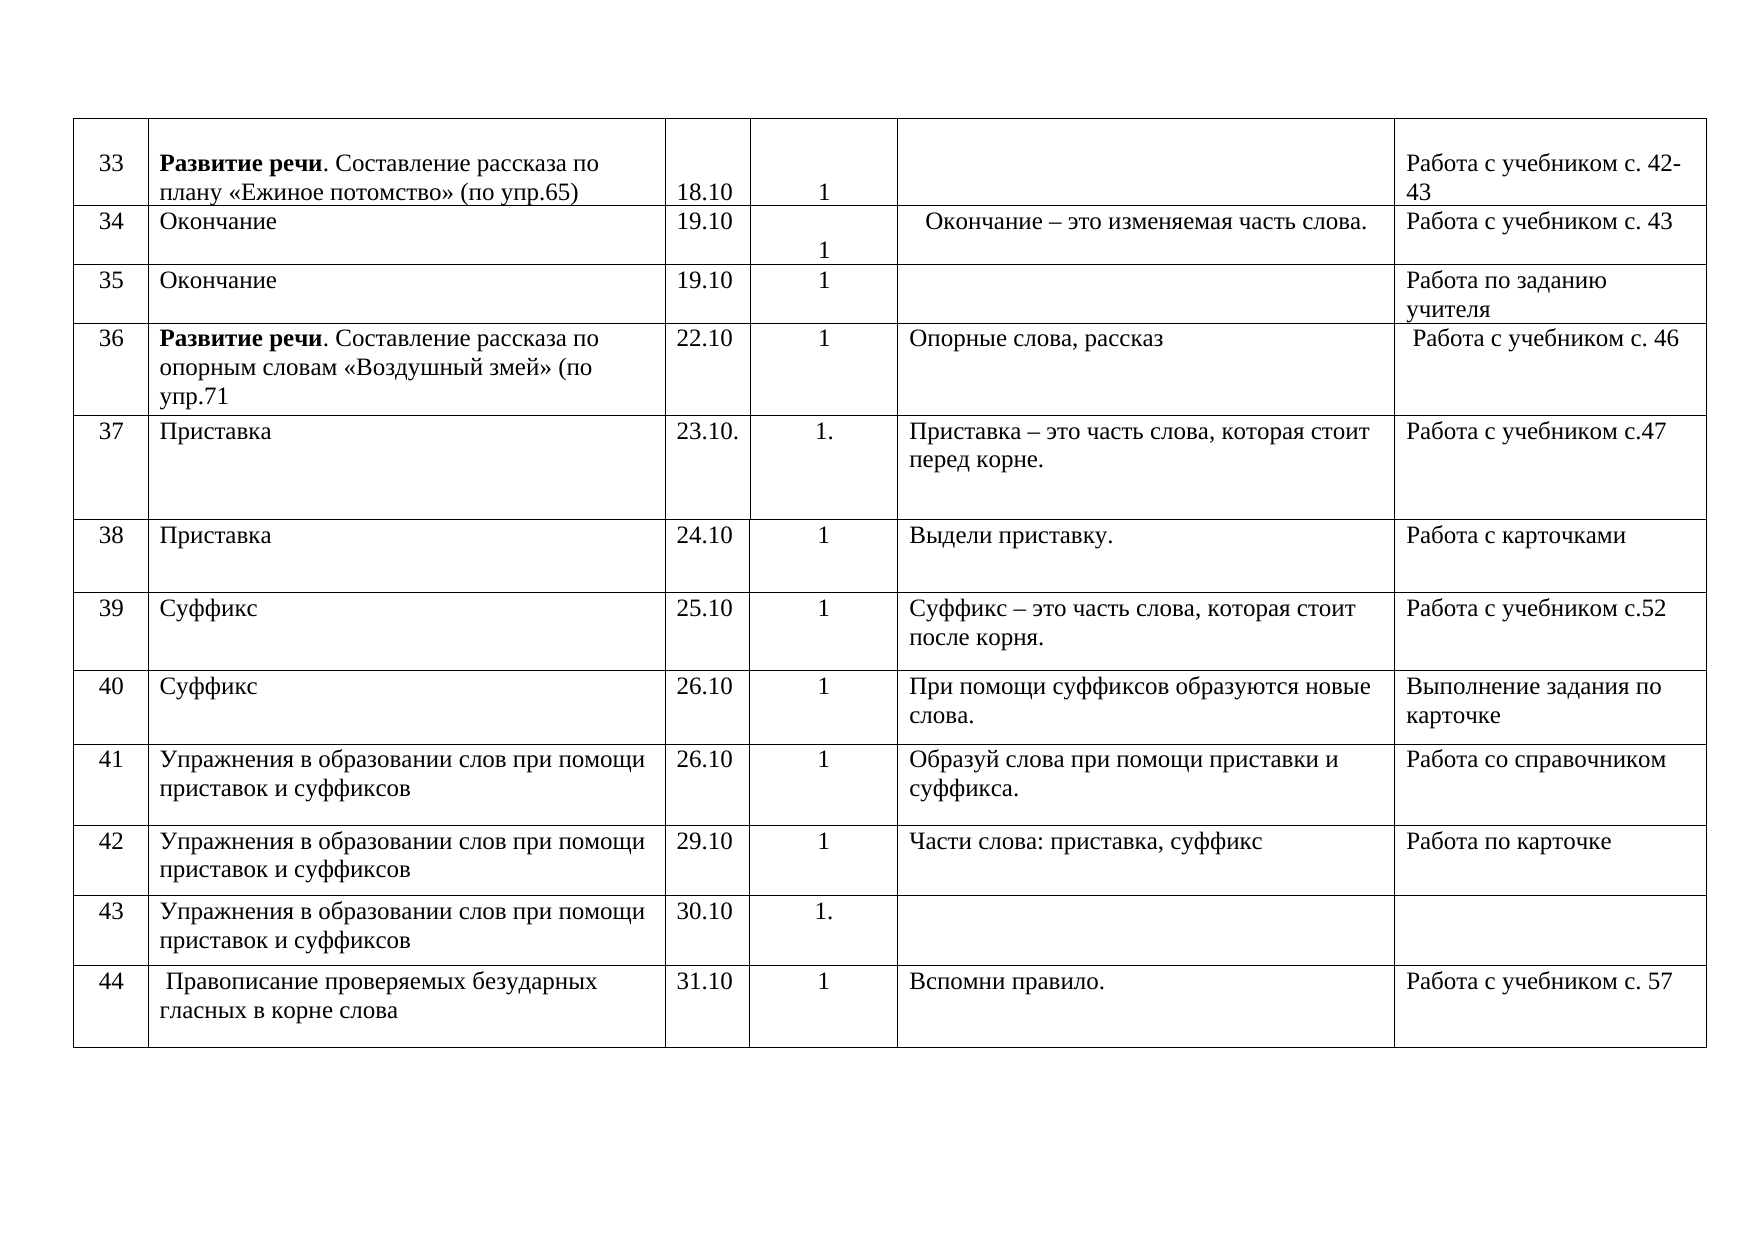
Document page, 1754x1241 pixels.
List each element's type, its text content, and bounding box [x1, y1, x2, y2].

table_cell 1 [750, 745, 897, 825]
table_cell 35 [74, 265, 148, 322]
table_cell 1 [751, 324, 897, 415]
table_cell Работа с карточками [1395, 520, 1706, 592]
table_cell Приставка [149, 416, 665, 519]
table_cell 44 [74, 966, 148, 1047]
table_cell 1 [751, 265, 897, 322]
table_cell Опорные слова, рассказ [898, 324, 1394, 415]
table_cell 41 [74, 745, 148, 825]
table_cell [898, 896, 1394, 965]
table_cell Работа по заданию учителя [1395, 265, 1706, 322]
table_cell 42 [74, 826, 148, 895]
table_cell Выдели приставку. [898, 520, 1394, 592]
table_cell Окончание [149, 265, 665, 322]
table_cell При помощи суффиксов образуются новые слова. [898, 671, 1394, 743]
table_cell [898, 119, 1394, 205]
table_cell 39 [74, 593, 148, 670]
table_cell 43 [74, 896, 148, 965]
table_cell Работа с учебником с.47 [1395, 416, 1706, 519]
table_cell Работа с учебником с.52 [1395, 593, 1706, 670]
table_cell Упражнения в образовании слов при помощи приставок и суффиксов [149, 826, 665, 895]
table_cell Выполнение задания по карточке [1395, 671, 1706, 743]
table_cell 1 [750, 966, 897, 1047]
table_cell 25.10 [666, 593, 749, 670]
table_cell Работа по карточке [1395, 826, 1706, 895]
table_cell 30.10 [666, 896, 749, 965]
table_cell 1 [750, 520, 897, 592]
table_cell 34 [74, 206, 148, 264]
table_cell 33 [74, 119, 148, 205]
table_cell Приставка [149, 520, 665, 592]
table_cell 38 [74, 520, 148, 592]
table_cell Окончание – это изменяемая часть слова. [898, 206, 1394, 264]
table_cell Суффикс [149, 593, 665, 670]
table_cell 29.10 [666, 826, 749, 895]
table_cell 36 [74, 324, 148, 415]
table_cell 40 [74, 671, 148, 743]
table_cell Образуй слова при помощи приставки и суффикса. [898, 745, 1394, 825]
table_cell 1 [751, 206, 897, 264]
table_cell 23.10. [666, 416, 750, 519]
table_cell Суффикс – это часть слова, которая стоит после корня. [898, 593, 1394, 670]
table_cell [898, 265, 1394, 322]
table_cell 1. [751, 416, 897, 519]
table_cell 1 [750, 593, 897, 670]
table_cell 1 [751, 119, 897, 205]
table_cell Упражнения в образовании слов при помощи приставок и суффиксов [149, 896, 665, 965]
table_cell Работа со справочником [1395, 745, 1706, 825]
table_cell Работа с учебником с. 42-43 [1395, 119, 1706, 205]
table_cell Части слова: приставка, суффикс [898, 826, 1394, 895]
table_cell 1 [750, 671, 897, 743]
table_cell 19.10 [666, 206, 750, 264]
table_cell 26.10 [666, 745, 749, 825]
table_cell Суффикс [149, 671, 665, 743]
table_cell Развитие речи. Составление рассказа по опорным словам «Воздушный змей» (по упр.71 [149, 324, 665, 415]
table_cell 31.10 [666, 966, 749, 1047]
table_cell [1395, 896, 1706, 965]
table_cell 26.10 [666, 671, 749, 743]
table_cell Работа с учебником с. 43 [1395, 206, 1706, 264]
table_cell 22.10 [666, 324, 750, 415]
table_cell Работа с учебником с. 57 [1395, 966, 1706, 1047]
table_cell 1. [750, 896, 897, 965]
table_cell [149, 966, 665, 1047]
table_cell Окончание [149, 206, 665, 264]
table_cell Приставка – это часть слова, которая стоит перед корне. [898, 416, 1394, 519]
table_cell Развитие речи. Составление рассказа по плану «Ежиное потомство» (по упр.65) [149, 119, 665, 205]
table_cell Упражнения в образовании слов при помощи приставок и суффиксов [149, 745, 665, 825]
table_cell 18.10 [666, 119, 750, 205]
table_cell Работа с учебником с. 46 [1395, 324, 1706, 415]
table_cell 24.10 [666, 520, 749, 592]
table_cell Вспомни правило. [898, 966, 1394, 1047]
table_cell 1 [750, 826, 897, 895]
table_cell 37 [74, 416, 148, 519]
table_cell 19.10 [666, 265, 750, 322]
